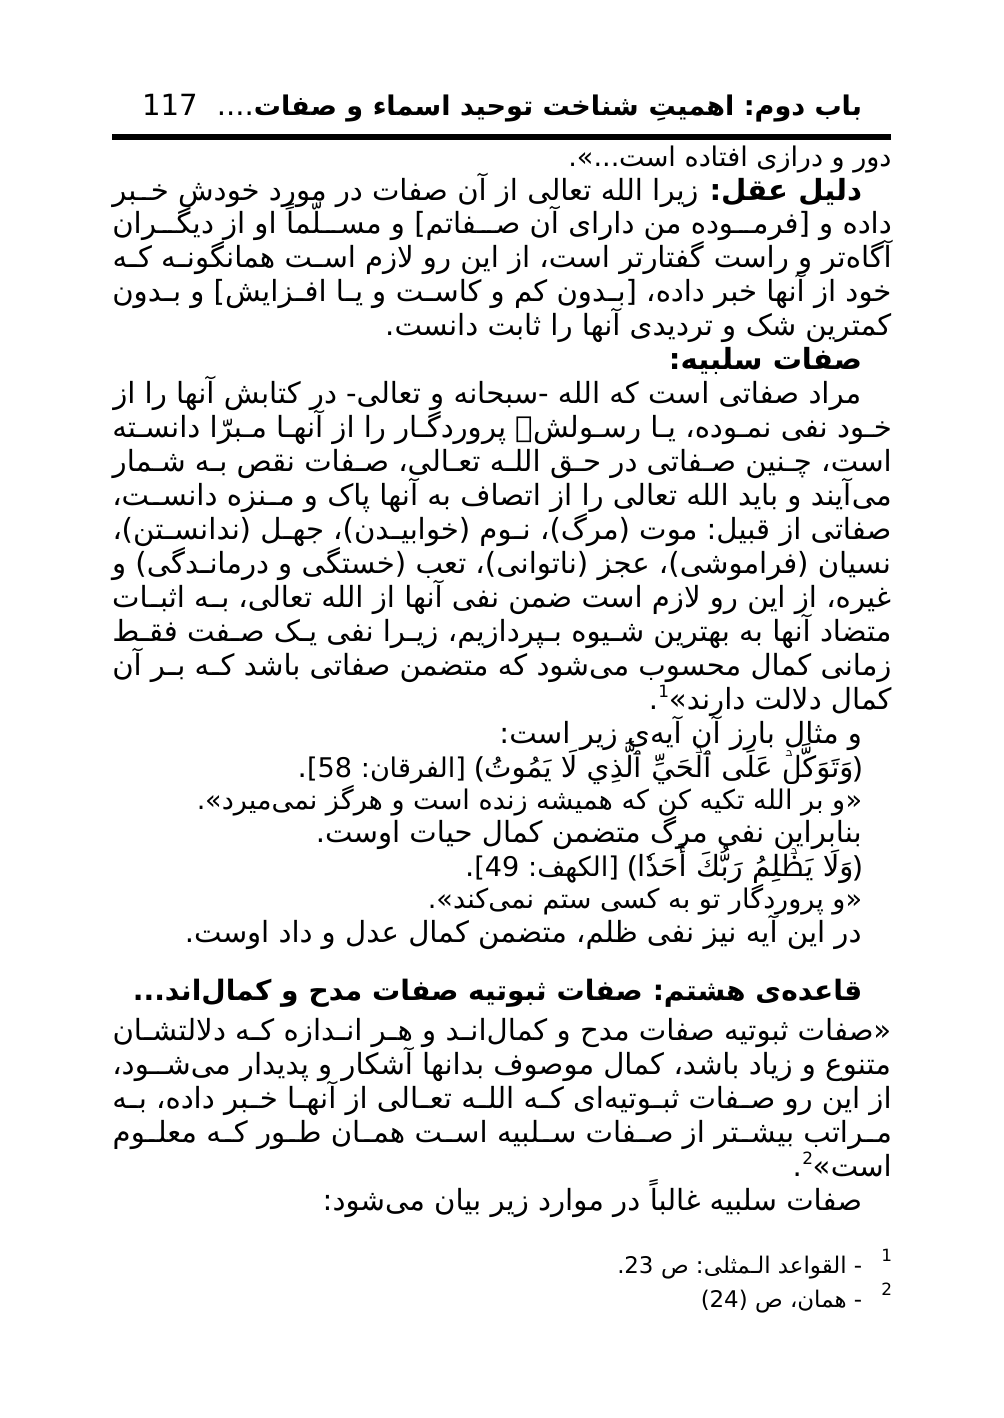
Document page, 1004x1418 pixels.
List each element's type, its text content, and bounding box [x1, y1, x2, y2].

text ﴿وَلَا يَظۡلِمُ رَبُّكَ أَحَدٗا﴾ [الکهف: 49]. [112, 849, 892, 883]
text بنابراین نفی مرگ متضمن کمال حیات اوست. [112, 816, 892, 849]
text «و بر الله تکیه کن که همیشه زنده است و هرگز نمی‌میرد». [112, 784, 892, 816]
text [112, 141, 892, 173]
text «صفات ثبوتیه صفات مدح و کمال‌اند و هر اندازه که دلالتشان متنوع و زیاد باشد، کمال موصوف بدانها آشکار و پدیدار می‌شود، از این رو صفات ثبوتیه‌ای که الله تعالی از آنها خبر داده، به مراتب بیشتر از صفات سلبیه است همان طور که معلوم است». [112, 1013, 892, 1183]
text دلیل عقل: زیرا الله تعالی از آن صفات در مورد خودش خبر داده و [فرموده من دارای آن صفاتم] و مسلّماً او از دیگران آگاه‌تر و راست‌ گفتارتر است، از این رو لازم است همانگونه که خود از آنها خبر داده، [بدون کم و کاست و یا افزایش] و بدون کمترین شک و تردیدی آنها را ثابت دانست. [112, 173, 892, 343]
text قاعده‌ی هشتم: صفات ثبوتیه صفات مدح و کمال‌اند... [112, 974, 862, 1007]
text «و پروردگار تو به کسی ستم نمی‌کند». [112, 883, 892, 915]
text صفات سلبیه: [112, 343, 892, 377]
text مراد صفاتی است که الله -سبحانه و تعالی- در کتابش آنها را از خود نفی نموده، یا رسولش پروردگار را از آنها مبرّا دانسته است، چنین صفاتی در حق الله تعالی، صفات نقص به شمار می‌آیند و باید الله تعالی را از اتصاف به آنها پاک و منزه دانست، صفاتی از قبیل: موت (مرگ)، نوم (خوابیدن)، جهل (ندانستن)، نسیان (فراموشی)، عجز (ناتوانی)، تعب (خستگی و درماندگی) و غیره، از این رو لازم است ضمن نفی آنها از الله تعالی، به اثبات متضاد آنها به بهترین شیوه بپردازیم، زیرا نفی یک صفت فقط زمانی کمال محسوب می‌شود که متضمن صفاتی باشد که بر آن کمال دلالت دارند». [112, 377, 892, 716]
text ﴿وَتَوَكَّلۡ عَلَى ٱلۡحَيِّ ٱلَّذِي لَا يَمُوتُ﴾ [الفرقان: 58]. [112, 750, 892, 784]
text و مثال بارز آن آیه‌ی زیر است: [112, 716, 892, 750]
text در این آیه نیز نفی ظلم، متضمن کمال عدل و داد اوست. [112, 915, 892, 949]
text صفات سلبیه غالباً در موارد زیر بیان می‌شود: [112, 1183, 892, 1217]
